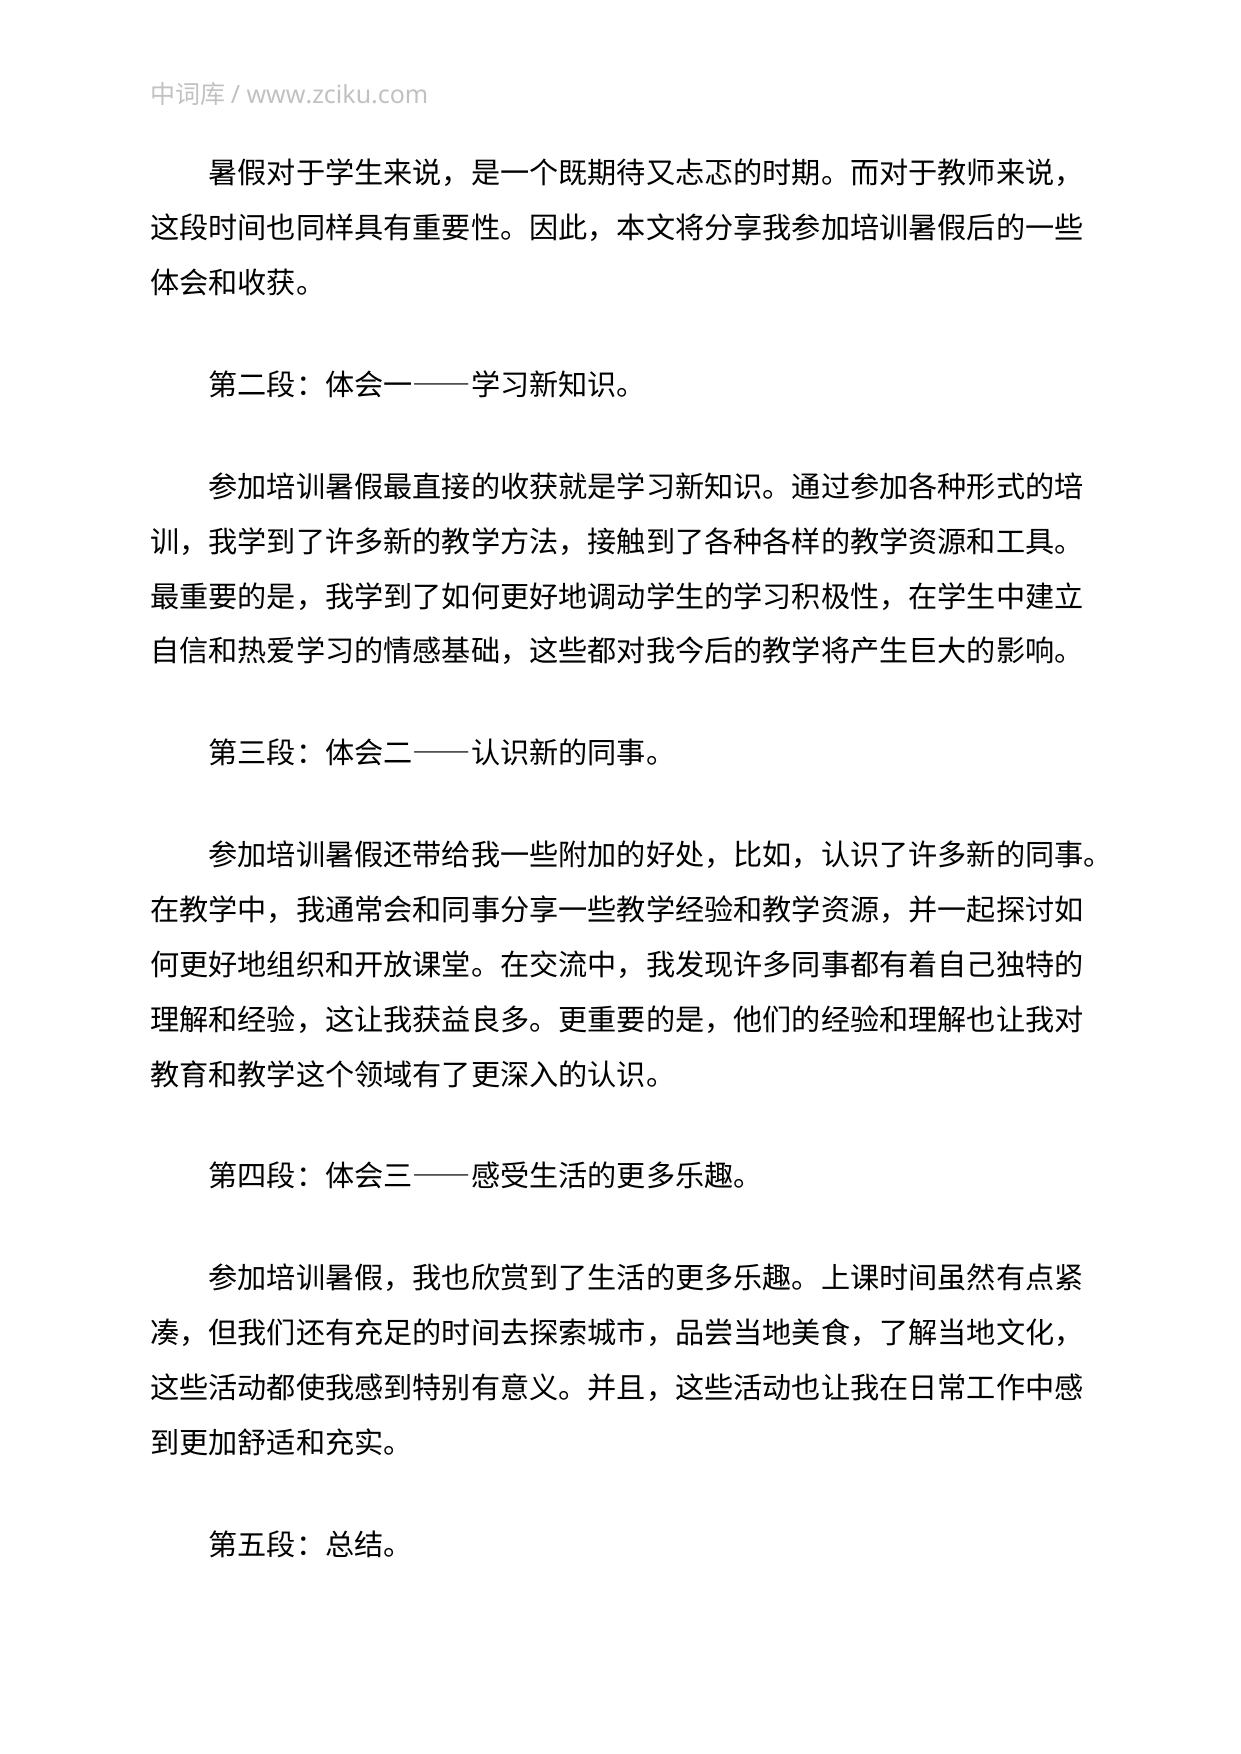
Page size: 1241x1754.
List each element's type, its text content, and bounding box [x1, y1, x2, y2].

text 参加培训暑假最直接的收获就是学习新知识。通过参加各种形式的培训，我学到了许多新的教学方法，接触到了各种各样的教学资源和工具。最重要的是，我学到了如何更好地调动学生的学习积极性，在学生中建立自信和热爱学习的情感基础，这些都对我今后的教学将产生巨大的影响。 [150, 463, 1090, 670]
text 参加培训暑假还带给我一些附加的好处，比如，认识了许多新的同事。在教学中，我通常会和同事分享一些教学经验和教学资源，并一起探讨如何更好地组织和开放课堂。在交流中，我发现许多同事都有着自己独特的理解和经验，这让我获益良多。更重要的是，他们的经验和理解也让我对教育和教学这个领域有了更深入的认识。 [150, 832, 1090, 1093]
text 第四段：体会三——感受生活的更多乐趣。 [150, 1153, 1090, 1195]
text 第五段：总结。 [150, 1521, 1090, 1563]
text 暑假对于学生来说，是一个既期待又忐忑的时期。而对于教师来说，这段时间也同样具有重要性。因此，本文将分享我参加培训暑假后的一些体会和收获。 [150, 150, 1090, 302]
text 第三段：体会二——认识新的同事。 [150, 730, 1090, 772]
text 第二段：体会一——学习新知识。 [150, 362, 1090, 404]
text 参加培训暑假，我也欣赏到了生活的更多乐趣。上课时间虽然有点紧凑，但我们还有充足的时间去探索城市，品尝当地美食，了解当地文化，这些活动都使我感到特别有意义。并且，这些活动也让我在日常工作中感到更加舒适和充实。 [150, 1255, 1090, 1462]
